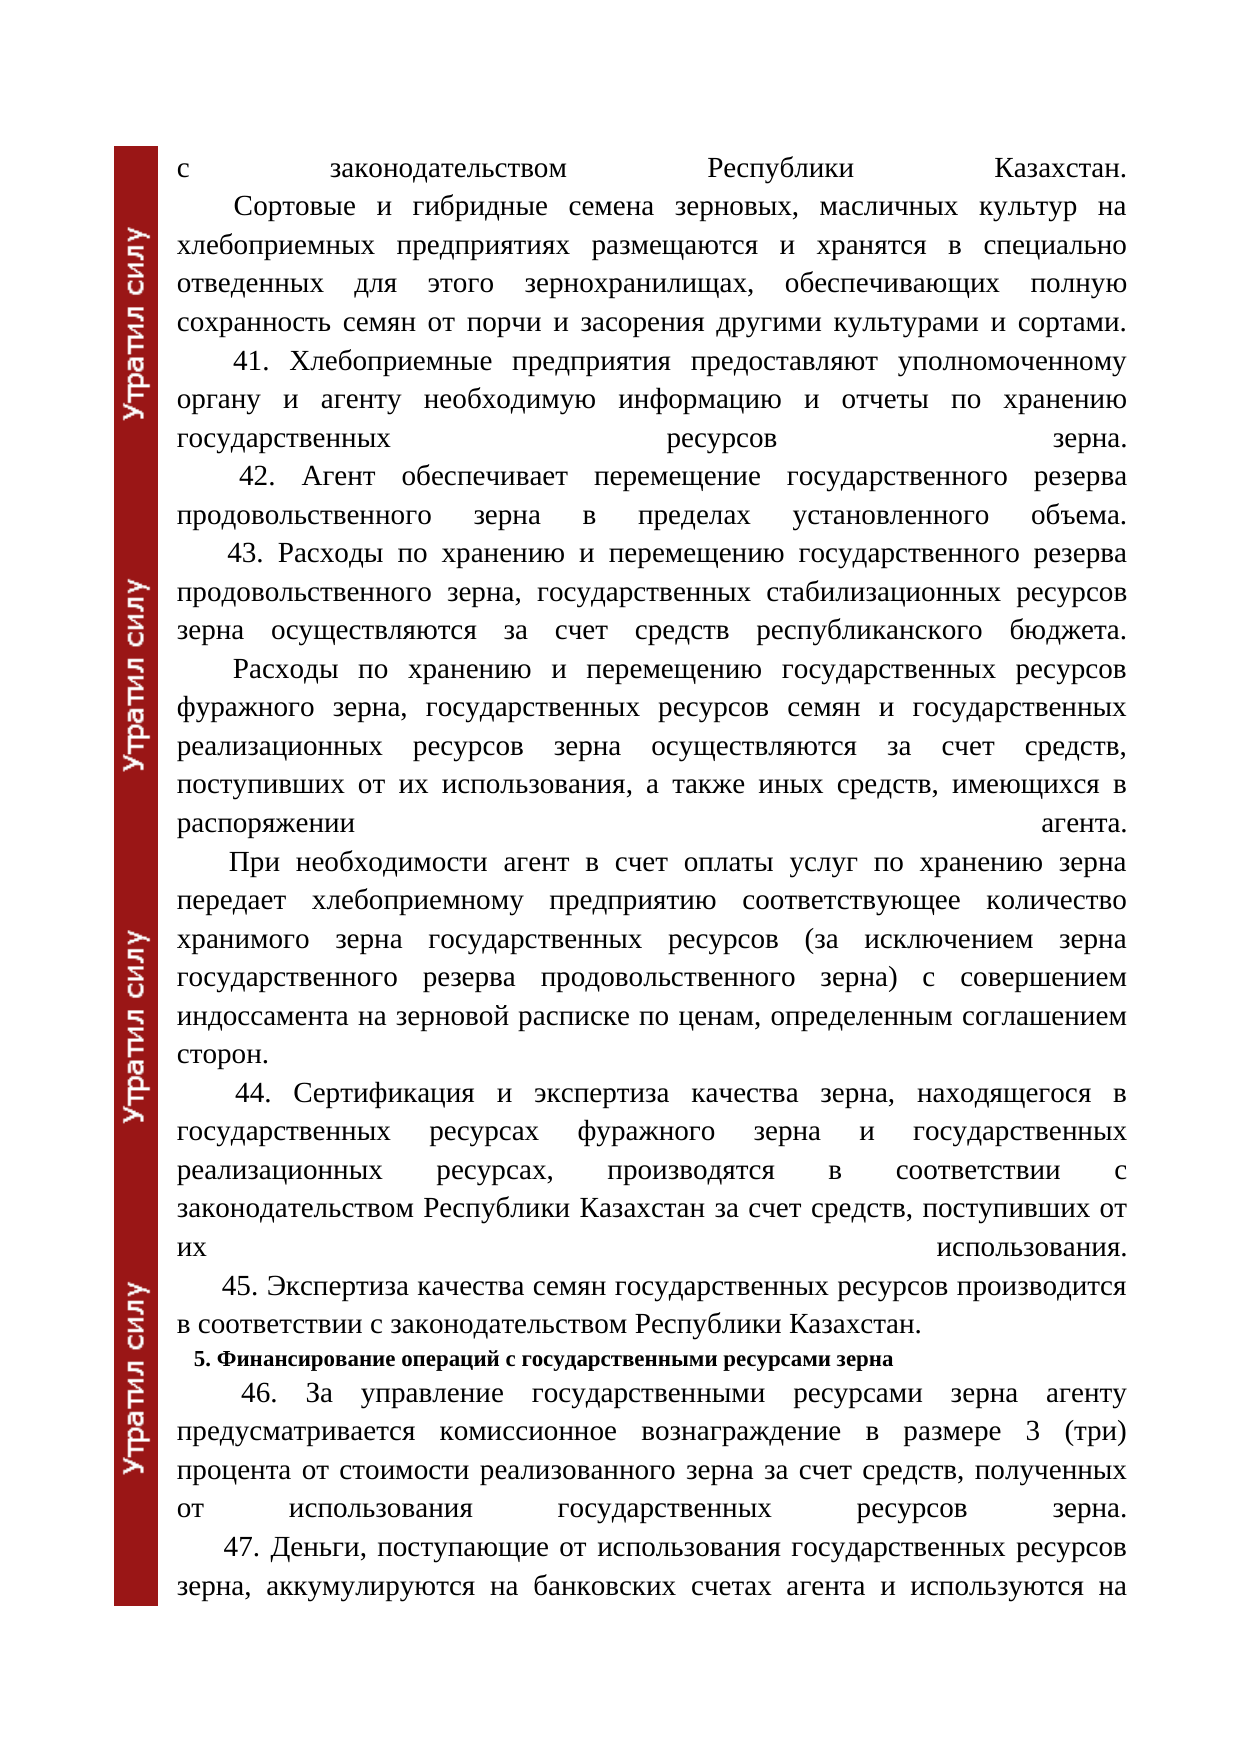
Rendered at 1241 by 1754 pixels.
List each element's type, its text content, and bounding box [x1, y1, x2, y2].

picture [114, 1601, 158, 1606]
text 5. Финансирование операций с государственными ресурсами зерна [112, 1345, 1128, 1371]
picture [114, 1340, 158, 1345]
picture [114, 1371, 158, 1375]
picture [114, 146, 158, 150]
